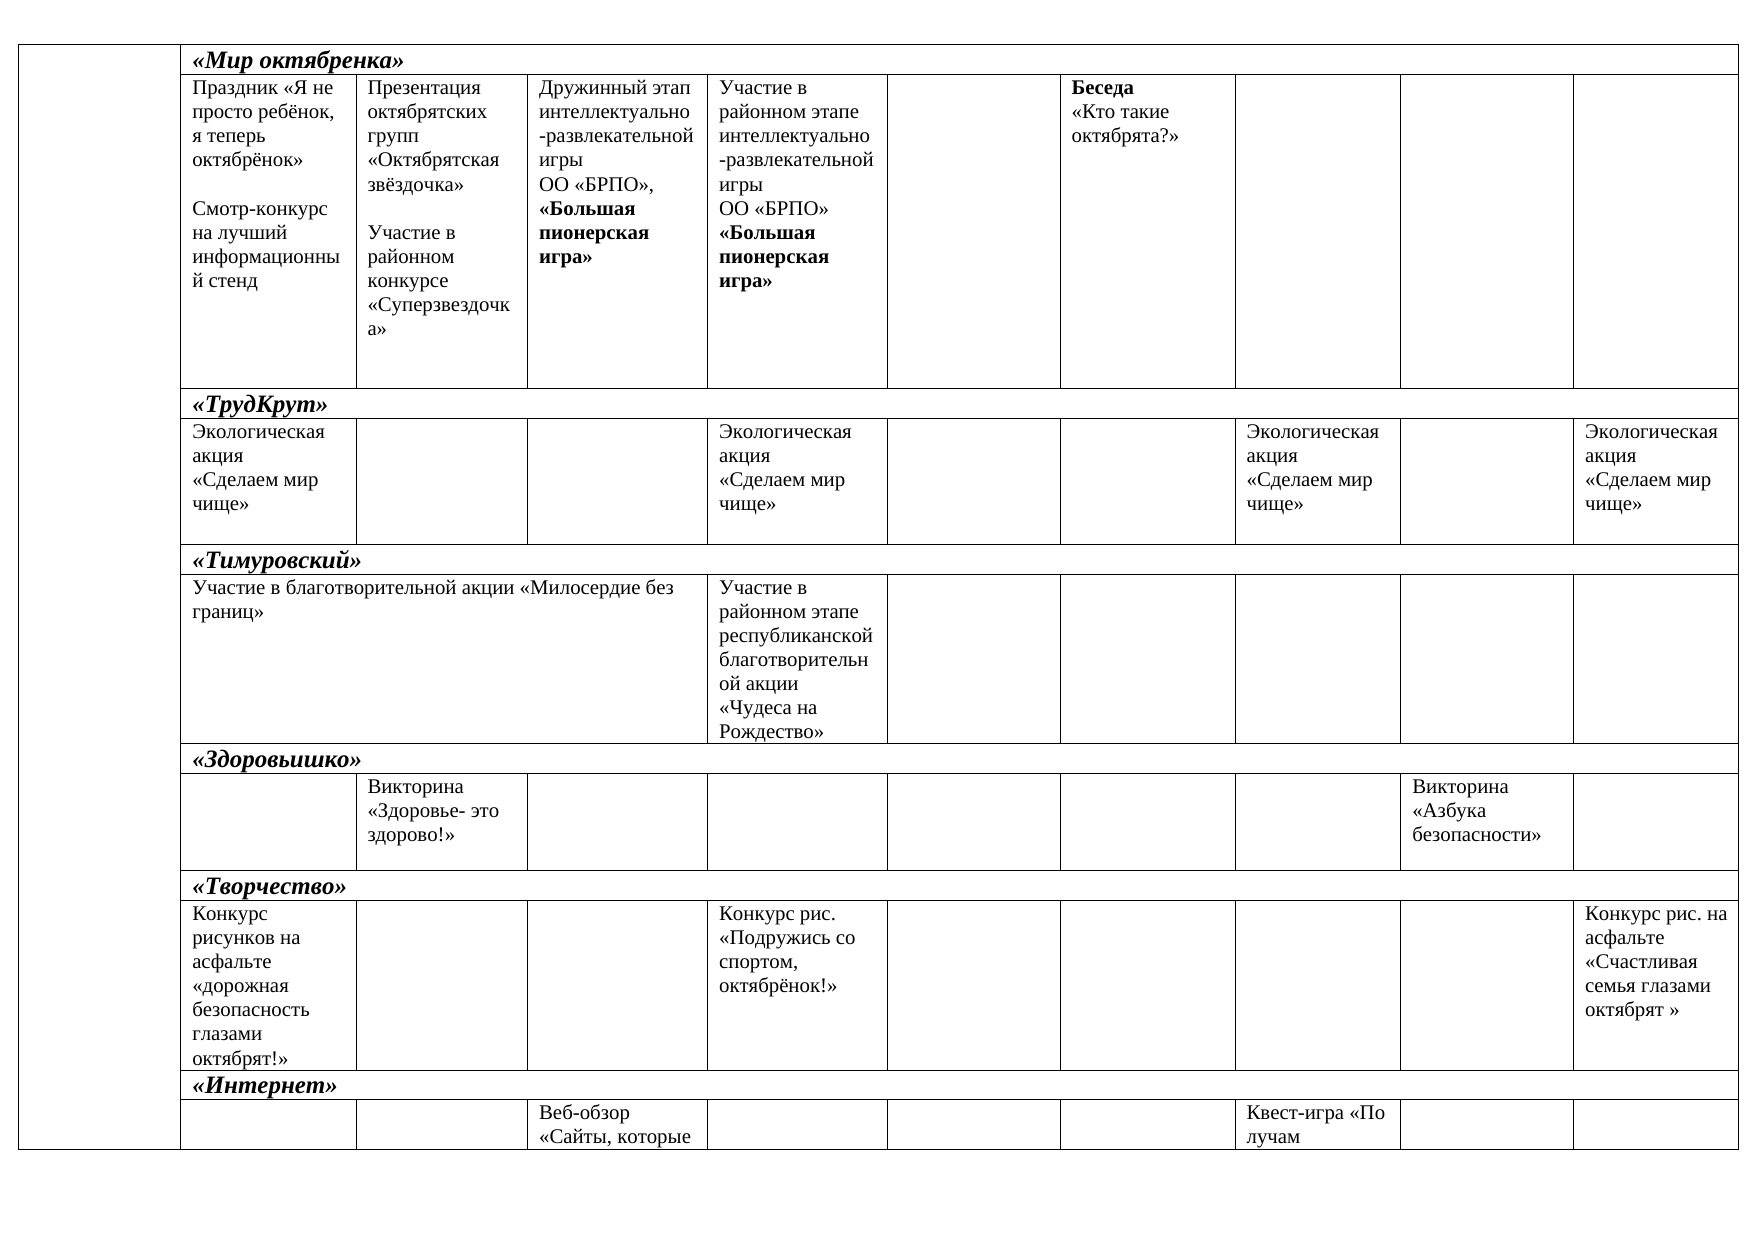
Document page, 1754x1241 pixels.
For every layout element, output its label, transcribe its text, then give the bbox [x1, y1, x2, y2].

table_cell [1061, 1100, 1235, 1148]
table_cell [357, 1100, 527, 1148]
table_cell Экологическая акция «Сделаем мир чище» [181, 419, 356, 544]
table_cell Дружинный этап интеллектуально-развлекательной игры ОО «БРПО», «Большая пионерская игра» [528, 75, 707, 388]
table_cell Экологическая акция «Сделаем мир чище» [1236, 419, 1400, 544]
table_cell [888, 575, 1060, 743]
table_cell [1401, 1100, 1573, 1148]
table_cell Участие в районном этапе республиканской благотворительной акции «Чудеса на Рождество» [708, 575, 887, 743]
table_cell [357, 419, 527, 544]
table_cell Конкурс рис. на асфальте «Счастливая семья глазами октябрят » [1574, 901, 1738, 1069]
table_cell [1236, 575, 1400, 743]
table_cell [708, 1100, 887, 1148]
table_cell Конкурс рис. «Подружись со спортом, октябрёнок!» [708, 901, 887, 1069]
table_cell [1401, 419, 1573, 544]
table_cell Экологическая акция «Сделаем мир чище» [708, 419, 887, 544]
table_cell [181, 1100, 356, 1148]
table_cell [528, 1100, 707, 1148]
table_cell [1061, 419, 1235, 544]
table_cell [1574, 774, 1738, 870]
table_cell [888, 419, 1060, 544]
table_cell [1061, 774, 1235, 870]
table_cell [1401, 901, 1573, 1069]
table_cell Конкурс рисунков на асфальте «дорожная безопасность глазами октябрят!» [181, 901, 356, 1069]
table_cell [1236, 1100, 1400, 1148]
table_cell [528, 419, 707, 544]
table_cell [1236, 901, 1400, 1069]
table_cell «ТрудКрут» [181, 389, 1738, 418]
table_cell [1236, 75, 1400, 388]
table_cell Экологическая акция «Сделаем мир чище» [1574, 419, 1738, 544]
table_cell «Интернет» [181, 1071, 1738, 1099]
table_cell Участие в районном этапе интеллектуально-развлекательной игры ОО «БРПО» «Большая пионерская игра» [708, 75, 887, 388]
table_cell Викторина «Азбука безопасности» [1401, 774, 1573, 870]
table_cell «Мир октябренка» [181, 45, 1738, 74]
table_cell [1574, 75, 1738, 388]
table_cell [1061, 575, 1235, 743]
table_cell Викторина «Здоровье- это здорово!» [357, 774, 527, 870]
table_cell [888, 774, 1060, 870]
table_cell [528, 774, 707, 870]
table_cell «Тимуровский» [181, 545, 1738, 574]
table_cell «Здоровьишко» [181, 744, 1738, 773]
table_cell Презентация октябрятских групп «Октябрятская звёздочка» Участие в районном конкурсе «Суперзвездочка» [357, 75, 527, 388]
table_cell [888, 75, 1060, 388]
table_cell [1236, 774, 1400, 870]
table_cell [708, 774, 887, 870]
table_cell Беседа «Кто такие октябрята?» [1061, 75, 1235, 388]
table_cell [1574, 575, 1738, 743]
table_cell Участие в благотворительной акции «Милосердие без границ» [181, 575, 707, 743]
table_cell Праздник «Я не просто ребёнок, я теперь октябрёнок» Смотр-конкурс на лучший информационный стенд [181, 75, 356, 388]
table_cell [181, 774, 356, 870]
table_cell [1061, 901, 1235, 1069]
table_cell [888, 1100, 1060, 1148]
table_cell [528, 901, 707, 1069]
table_cell [1401, 575, 1573, 743]
table_cell [357, 901, 527, 1069]
table_cell «Творчество» [181, 871, 1738, 900]
table_cell [1401, 75, 1573, 388]
table_cell [1574, 1100, 1738, 1148]
table_cell [888, 901, 1060, 1069]
